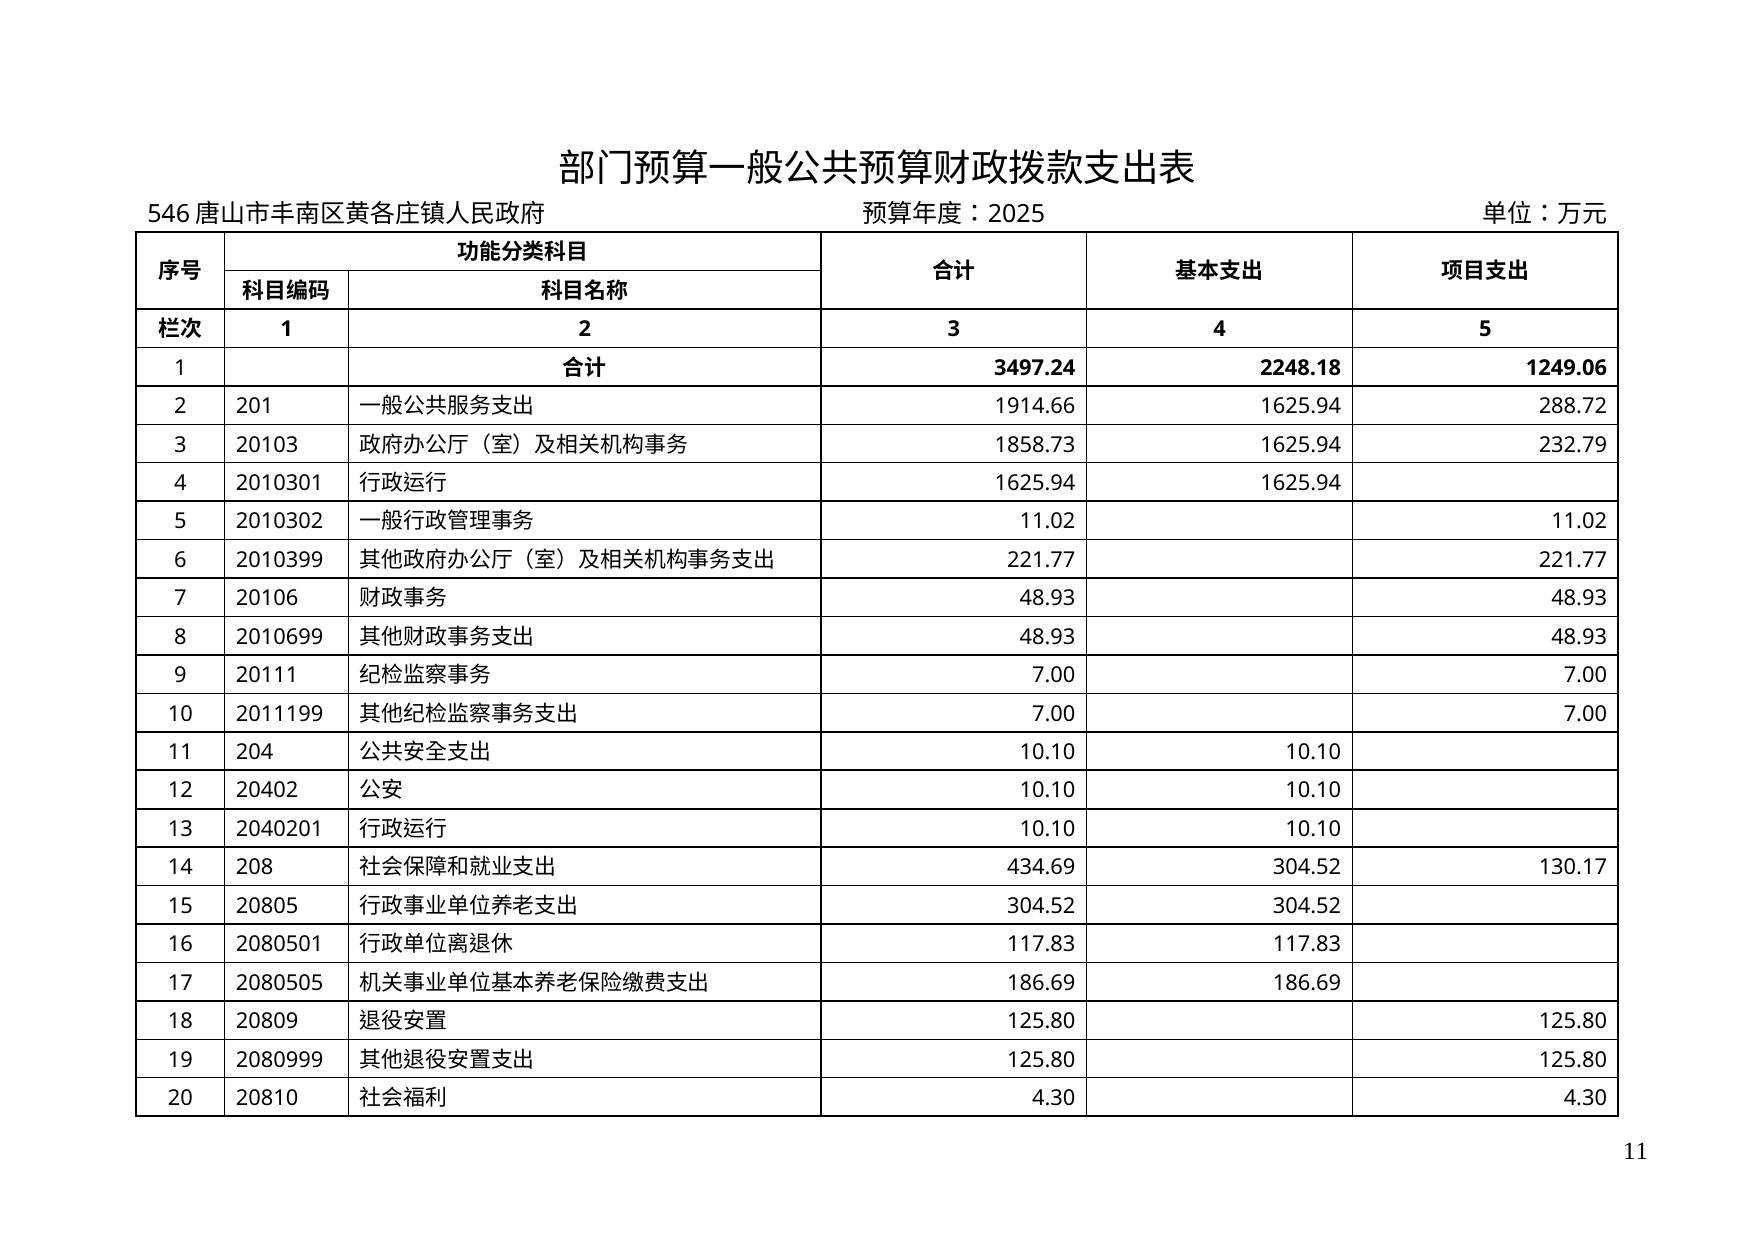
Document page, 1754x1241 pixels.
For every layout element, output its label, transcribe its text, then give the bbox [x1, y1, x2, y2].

table_cell 2248.18 [1087, 348, 1352, 385]
table_cell [1087, 579, 1352, 616]
table_cell 合计 [822, 233, 1086, 308]
table_cell 公安 [349, 771, 820, 808]
table_cell [1353, 733, 1617, 769]
table_cell 公共安全支出 [349, 733, 820, 769]
table_cell 19 [137, 1040, 224, 1077]
table_cell 117.83 [1087, 925, 1352, 962]
table_cell 232.79 [1353, 425, 1617, 462]
table_cell [225, 348, 348, 385]
table_cell 2040201 [225, 810, 348, 846]
table_cell 16 [137, 925, 224, 962]
table_cell 10.10 [1087, 810, 1352, 846]
table_cell 其他纪检监察事务支出 [349, 694, 820, 731]
table_cell 221.77 [1353, 540, 1617, 577]
table_cell 其他退役安置支出 [349, 1040, 820, 1077]
table_cell 1858.73 [822, 425, 1086, 462]
table_cell 7 [137, 579, 224, 616]
table_header 预算年度：2025 [822, 195, 1086, 231]
table_cell [1353, 925, 1617, 962]
table_cell 一般行政管理事务 [349, 502, 820, 539]
table_cell 社会保障和就业支出 [349, 848, 820, 885]
table_cell [1087, 1040, 1352, 1077]
table_cell 5 [137, 502, 224, 539]
table_cell 一般公共服务支出 [349, 387, 820, 423]
table_cell 1 [225, 310, 348, 347]
table_cell 1914.66 [822, 387, 1086, 423]
table_cell 机关事业单位基本养老保险缴费支出 [349, 963, 820, 1000]
table_cell 退役安置 [349, 1002, 820, 1038]
table_cell 1625.94 [822, 463, 1086, 500]
table_cell 20 [137, 1078, 224, 1115]
table_cell 20809 [225, 1002, 348, 1038]
table_cell 48.93 [822, 579, 1086, 616]
table_cell 其他政府办公厅（室）及相关机构事务支出 [349, 540, 820, 577]
table_cell 12 [137, 771, 224, 808]
table_cell 1 [137, 348, 224, 385]
table_cell 政府办公厅（室）及相关机构事务 [349, 425, 820, 462]
table_cell 4.30 [1353, 1078, 1617, 1115]
table_cell 10.10 [1087, 733, 1352, 769]
table_cell 1625.94 [1087, 463, 1352, 500]
table_cell 2080505 [225, 963, 348, 1000]
table_cell 4 [1087, 310, 1352, 347]
table_cell 3 [822, 310, 1086, 347]
table_cell [1353, 886, 1617, 923]
table_cell 2080501 [225, 925, 348, 962]
table_cell 2010699 [225, 617, 348, 654]
table_cell 201 [225, 387, 348, 423]
table_cell 基本支出 [1087, 233, 1352, 308]
table_cell 20810 [225, 1078, 348, 1115]
table_cell 科目名称 [349, 271, 820, 308]
table_cell 221.77 [822, 540, 1086, 577]
text 部门预算一般公共预算财政拨款支出表 [106, 142, 1648, 193]
table_cell 125.80 [1353, 1040, 1617, 1077]
table_cell 9 [137, 656, 224, 692]
table_cell 15 [137, 886, 224, 923]
table_cell [1087, 1078, 1352, 1115]
table_cell 合计 [349, 348, 820, 385]
table_cell 8 [137, 617, 224, 654]
table_cell 13 [137, 810, 224, 846]
table_cell 社会福利 [349, 1078, 820, 1115]
table_cell [1353, 963, 1617, 1000]
table_cell [1087, 1002, 1352, 1038]
table_header 单位：万元 [1087, 195, 1617, 231]
table_cell 304.52 [1087, 886, 1352, 923]
table_header 546唐山市丰南区黄各庄镇人民政府 [137, 195, 820, 231]
table_cell 130.17 [1353, 848, 1617, 885]
table_cell 125.80 [822, 1040, 1086, 1077]
table_cell 48.93 [1353, 617, 1617, 654]
table_cell 3497.24 [822, 348, 1086, 385]
table_cell 行政运行 [349, 463, 820, 500]
table_cell 20805 [225, 886, 348, 923]
table_cell 186.69 [822, 963, 1086, 1000]
table_cell [1087, 617, 1352, 654]
table_cell 2 [137, 387, 224, 423]
table_cell 纪检监察事务 [349, 656, 820, 692]
table_cell 2080999 [225, 1040, 348, 1077]
table_cell 20111 [225, 656, 348, 692]
table_cell [1087, 502, 1352, 539]
table_cell 125.80 [822, 1002, 1086, 1038]
table_cell 434.69 [822, 848, 1086, 885]
table_cell 其他财政事务支出 [349, 617, 820, 654]
table_cell 10 [137, 694, 224, 731]
table_cell 2011199 [225, 694, 348, 731]
table_cell 10.10 [1087, 771, 1352, 808]
table_cell 7.00 [822, 656, 1086, 692]
table_cell 1249.06 [1353, 348, 1617, 385]
table_cell 科目编码 [225, 271, 348, 308]
table_cell 17 [137, 963, 224, 1000]
table_cell [1353, 463, 1617, 500]
table_cell 10.10 [822, 771, 1086, 808]
table_cell 7.00 [1353, 694, 1617, 731]
table_cell 14 [137, 848, 224, 885]
table_cell [1353, 810, 1617, 846]
table_cell 2 [349, 310, 820, 347]
table_cell 7.00 [822, 694, 1086, 731]
table_cell 1625.94 [1087, 425, 1352, 462]
table_cell [1087, 694, 1352, 731]
table_cell 20402 [225, 771, 348, 808]
table_cell 2010301 [225, 463, 348, 500]
table_cell 48.93 [822, 617, 1086, 654]
table_cell 186.69 [1087, 963, 1352, 1000]
table_cell 5 [1353, 310, 1617, 347]
table_cell 7.00 [1353, 656, 1617, 692]
table_cell 6 [137, 540, 224, 577]
table_cell 项目支出 [1353, 233, 1617, 308]
table_cell 20103 [225, 425, 348, 462]
table_cell 208 [225, 848, 348, 885]
table_cell 序号 [137, 233, 224, 308]
table_cell 4.30 [822, 1078, 1086, 1115]
table_cell 行政事业单位养老支出 [349, 886, 820, 923]
table_cell 行政单位离退休 [349, 925, 820, 962]
table_cell 10.10 [822, 733, 1086, 769]
table_cell [1353, 771, 1617, 808]
table_cell [1087, 656, 1352, 692]
table_cell 11.02 [1353, 502, 1617, 539]
table_cell 3 [137, 425, 224, 462]
table_cell 行政运行 [349, 810, 820, 846]
table_cell [1087, 540, 1352, 577]
table_cell 125.80 [1353, 1002, 1617, 1038]
table_cell 11 [137, 733, 224, 769]
table_cell 2010302 [225, 502, 348, 539]
table_cell 功能分类科目 [225, 233, 820, 270]
table_cell 4 [137, 463, 224, 500]
table_cell 117.83 [822, 925, 1086, 962]
table_cell 48.93 [1353, 579, 1617, 616]
table_cell 20106 [225, 579, 348, 616]
table_cell 18 [137, 1002, 224, 1038]
table_cell 288.72 [1353, 387, 1617, 423]
table_cell 1625.94 [1087, 387, 1352, 423]
table_cell 304.52 [822, 886, 1086, 923]
table_cell 304.52 [1087, 848, 1352, 885]
table_cell 204 [225, 733, 348, 769]
table_cell 11.02 [822, 502, 1086, 539]
table_cell 10.10 [822, 810, 1086, 846]
table_cell 2010399 [225, 540, 348, 577]
table_cell 财政事务 [349, 579, 820, 616]
table_cell 栏次 [137, 310, 224, 347]
